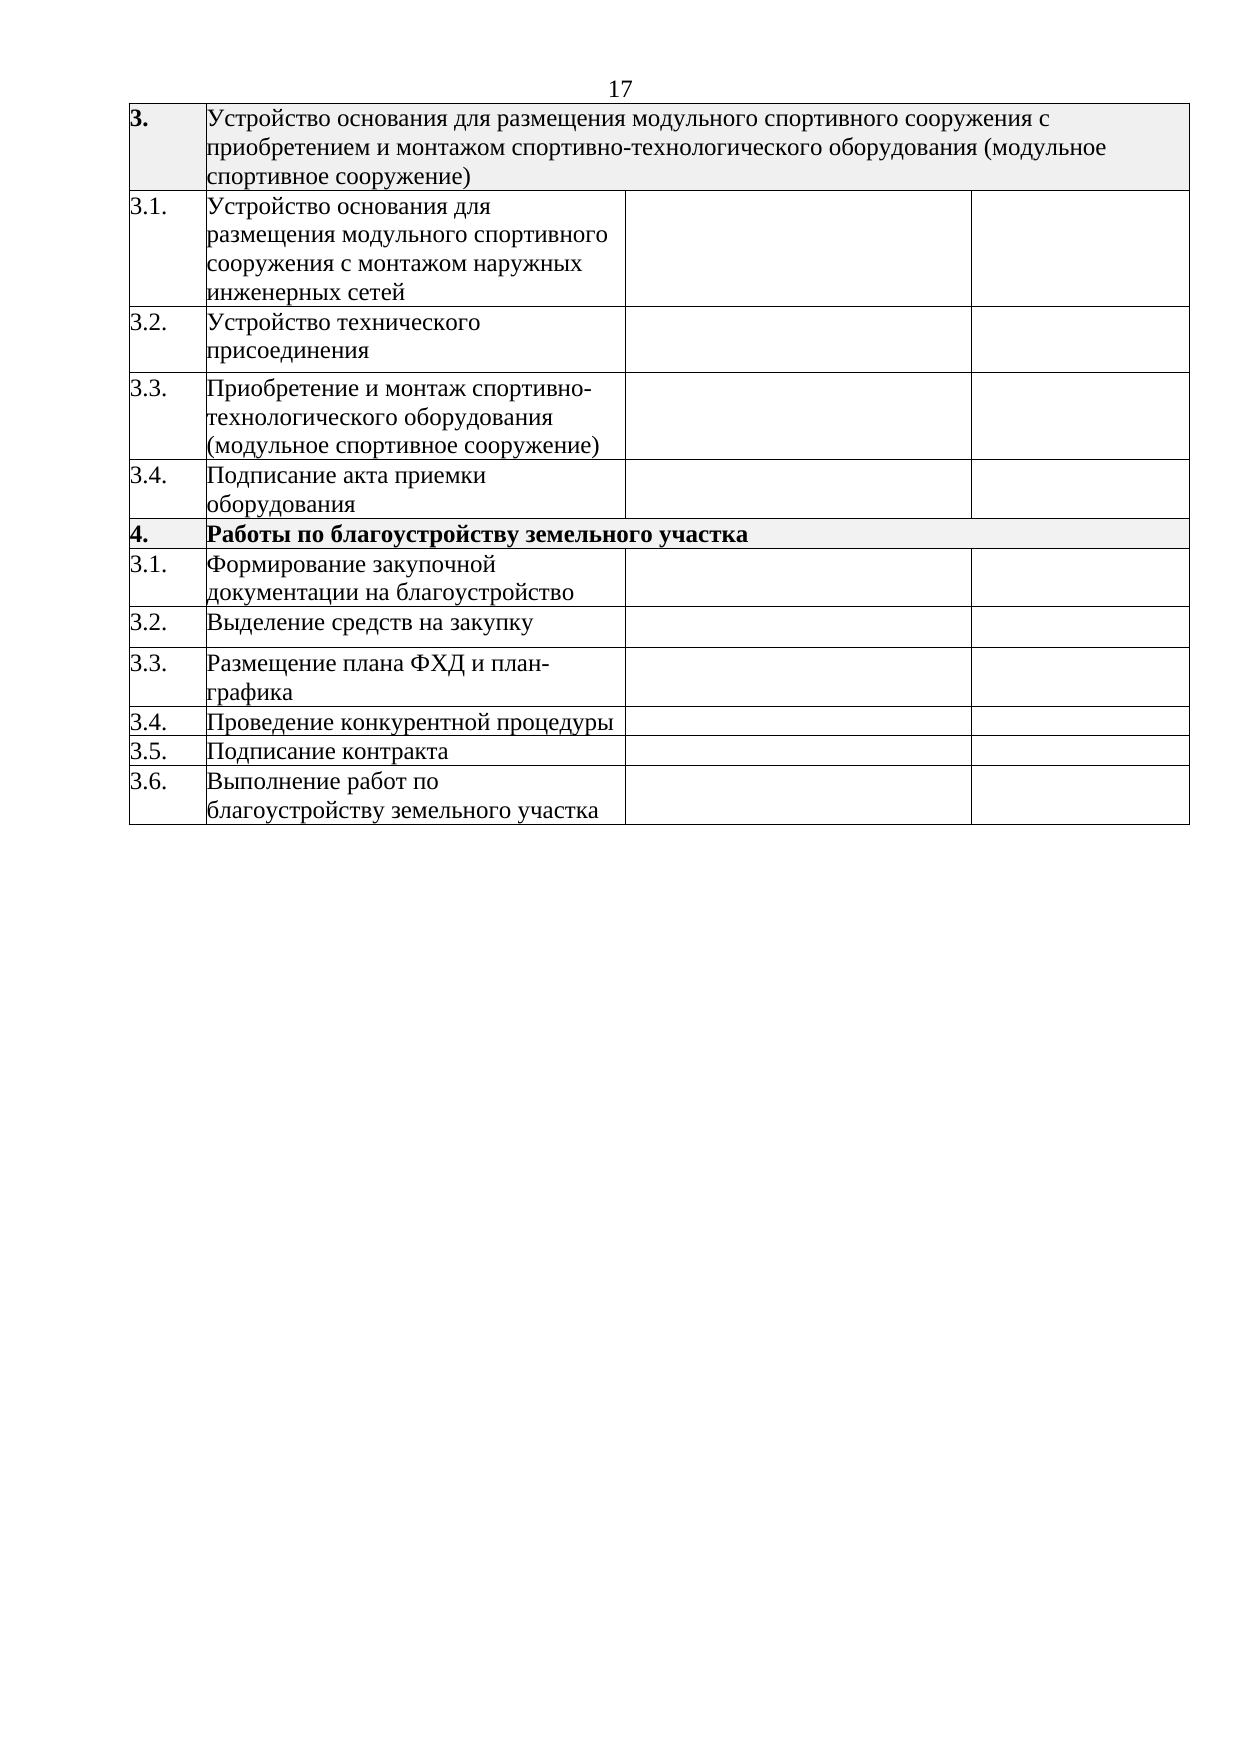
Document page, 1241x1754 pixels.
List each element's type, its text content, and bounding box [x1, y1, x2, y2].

table_cell Работы по благоустройству земельного участка [207, 519, 1189, 548]
table_cell 4. [130, 519, 206, 548]
table_cell [972, 607, 1189, 647]
table_cell [626, 736, 971, 765]
table_cell Подписание контракта [207, 736, 625, 765]
table_cell 3.1. [130, 191, 206, 306]
table_cell 3.5. [130, 736, 206, 765]
table_cell [626, 766, 971, 824]
table_cell 3.2. [130, 607, 206, 647]
table_cell [626, 191, 971, 306]
table_cell Устройство основания для размещения модульного спортивного сооружения с приобретением и монтажом спортивно-технологического оборудования (модульное спортивное сооружение) [207, 104, 1189, 190]
table_cell [626, 307, 971, 372]
table_cell [972, 191, 1189, 306]
table_cell Формирование закупочной документации на благоустройство [207, 549, 625, 606]
table_cell 3.1. [130, 549, 206, 606]
table_cell [626, 707, 971, 735]
table_cell 3.3. [130, 373, 206, 459]
table_cell 3. [130, 104, 206, 190]
table_cell Проведение конкурентной процедуры [207, 707, 625, 735]
table_cell Устройство технического присоединения [207, 307, 625, 372]
table_cell [626, 648, 971, 706]
table_cell [972, 460, 1189, 518]
table_cell [972, 549, 1189, 606]
table_cell 3.6. [130, 766, 206, 824]
table_cell 3.4. [130, 707, 206, 735]
table_cell 3.4. [130, 460, 206, 518]
table_cell 3.3. [130, 648, 206, 706]
table_cell [626, 607, 971, 647]
table_cell Размещение плана ФХД и план- графика [207, 648, 625, 706]
table_cell Выполнение работ по благоустройству земельного участка [207, 766, 625, 824]
table_cell Приобретение и монтаж спортивно-технологического оборудования (модульное спортивное сооружение) [207, 373, 625, 459]
table_cell Устройство основания для размещения модульного спортивного сооружения с монтажом наружных инженерных сетей [207, 191, 625, 306]
table_cell Подписание акта приемки оборудования [207, 460, 625, 518]
table_cell [626, 460, 971, 518]
table_cell [972, 307, 1189, 372]
table_cell [972, 707, 1189, 735]
table_cell [972, 736, 1189, 765]
table_cell [626, 373, 971, 459]
table_cell Выделение средств на закупку [207, 607, 625, 647]
table_cell 3.2. [130, 307, 206, 372]
table_cell [972, 766, 1189, 824]
table_cell [626, 549, 971, 606]
table_cell [972, 648, 1189, 706]
table_cell [972, 373, 1189, 459]
